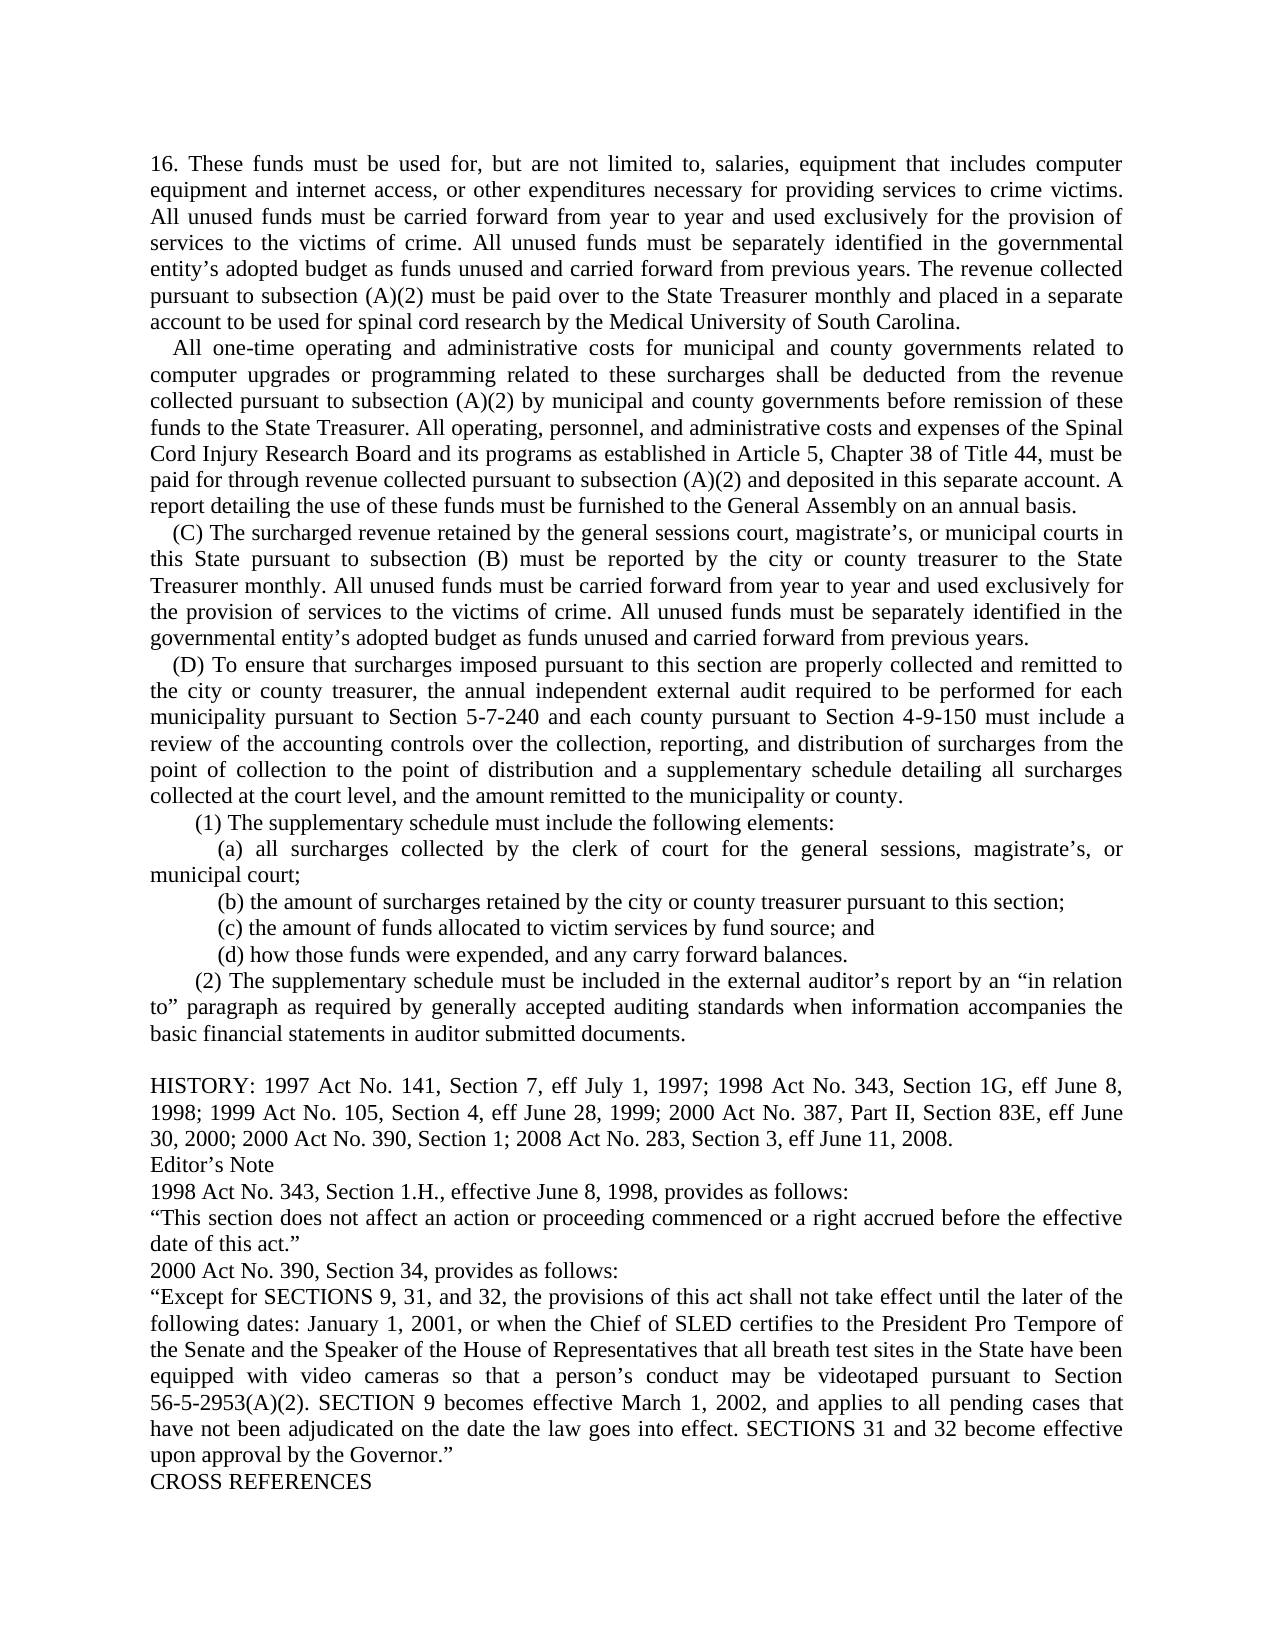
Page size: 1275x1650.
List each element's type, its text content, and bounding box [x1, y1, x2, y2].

text “Except for SECTIONS 9, 31, and 32, the provisions of this act shall not take effect until the later of the following dates: January 1, 2001, or when the Chief of SLED certifies to the President Pro Tempore of the Senate and the Speaker of the House of Representatives that all breath test sites in the State have been equipped with video cameras so that a person’s conduct may be videotaped pursuant to Section 56-5-2953(A)(2). SECTION 9 becomes effective March 1, 2002, and applies to all pending cases that have not been adjudicated on the date the law goes into effect. SECTIONS 31 and 32 become effective upon approval by the Governor.” [150, 1283, 1125, 1468]
text CROSS REFERENCES [150, 1468, 1125, 1494]
text (d) how those funds were expended, and any carry forward balances. [150, 941, 1125, 967]
text (D) To ensure that surcharges imposed pursuant to this section are properly collected and remitted to the city or county treasurer, the annual independent external audit required to be performed for each municipality pursuant to Section 5-7-240 and each county pursuant to Section 4-9-150 must include a review of the accounting controls over the collection, reporting, and distribution of surcharges from the point of collection to the point of distribution and a supplementary schedule detailing all surcharges collected at the court level, and the amount remitted to the municipality or county. [150, 651, 1125, 809]
text Editor’s Note [150, 1151, 1125, 1178]
text 1998 Act No. 343, Section 1.H., effective June 8, 1998, provides as follows: [150, 1178, 1125, 1204]
text “This section does not affect an action or proceeding commenced or a right accrued before the effective date of this act.” [150, 1204, 1125, 1257]
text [150, 150, 1125, 334]
text (C) The surcharged revenue retained by the general sessions court, magistrate’s, or municipal courts in this State pursuant to subsection (B) must be reported by the city or county treasurer to the State Treasurer monthly. All unused funds must be carried forward from year to year and used exclusively for the provision of services to the victims of crime. All unused funds must be separately identified in the governmental entity’s adopted budget as funds unused and carried forward from previous years. [150, 519, 1125, 651]
text (c) the amount of funds allocated to victim services by fund source; and [150, 914, 1125, 941]
text (2) The supplementary schedule must be included in the external auditor’s report by an “in relation to” paragraph as required by generally accepted auditing standards when information accompanies the basic financial statements in auditor submitted documents. [150, 967, 1125, 1046]
text (a) all surcharges collected by the clerk of court for the general sessions, magistrate’s, or municipal court; [150, 835, 1125, 888]
text All one-time operating and administrative costs for municipal and county governments related to computer upgrades or programming related to these surcharges shall be deducted from the revenue collected pursuant to subsection (A)(2) by municipal and county governments before remission of these funds to the State Treasurer. All operating, personnel, and administrative costs and expenses of the Spinal Cord Injury Research Board and its programs as established in Article 5, Chapter 38 of Title 44, must be paid for through revenue collected pursuant to subsection (A)(2) and deposited in this separate account. A report detailing the use of these funds must be furnished to the General Assembly on an annual basis. [150, 334, 1125, 519]
text HISTORY: 1997 Act No. 141, Section 7, eff July 1, 1997; 1998 Act No. 343, Section 1G, eff June 8, 1998; 1999 Act No. 105, Section 4, eff June 28, 1999; 2000 Act No. 387, Part II, Section 83E, eff June 30, 2000; 2000 Act No. 390, Section 1; 2008 Act No. 283, Section 3, eff June 11, 2008. [150, 1072, 1125, 1151]
text 2000 Act No. 390, Section 34, provides as follows: [150, 1257, 1125, 1283]
text (b) the amount of surcharges retained by the city or county treasurer pursuant to this section; [150, 888, 1125, 914]
text (1) The supplementary schedule must include the following elements: [150, 809, 1125, 835]
